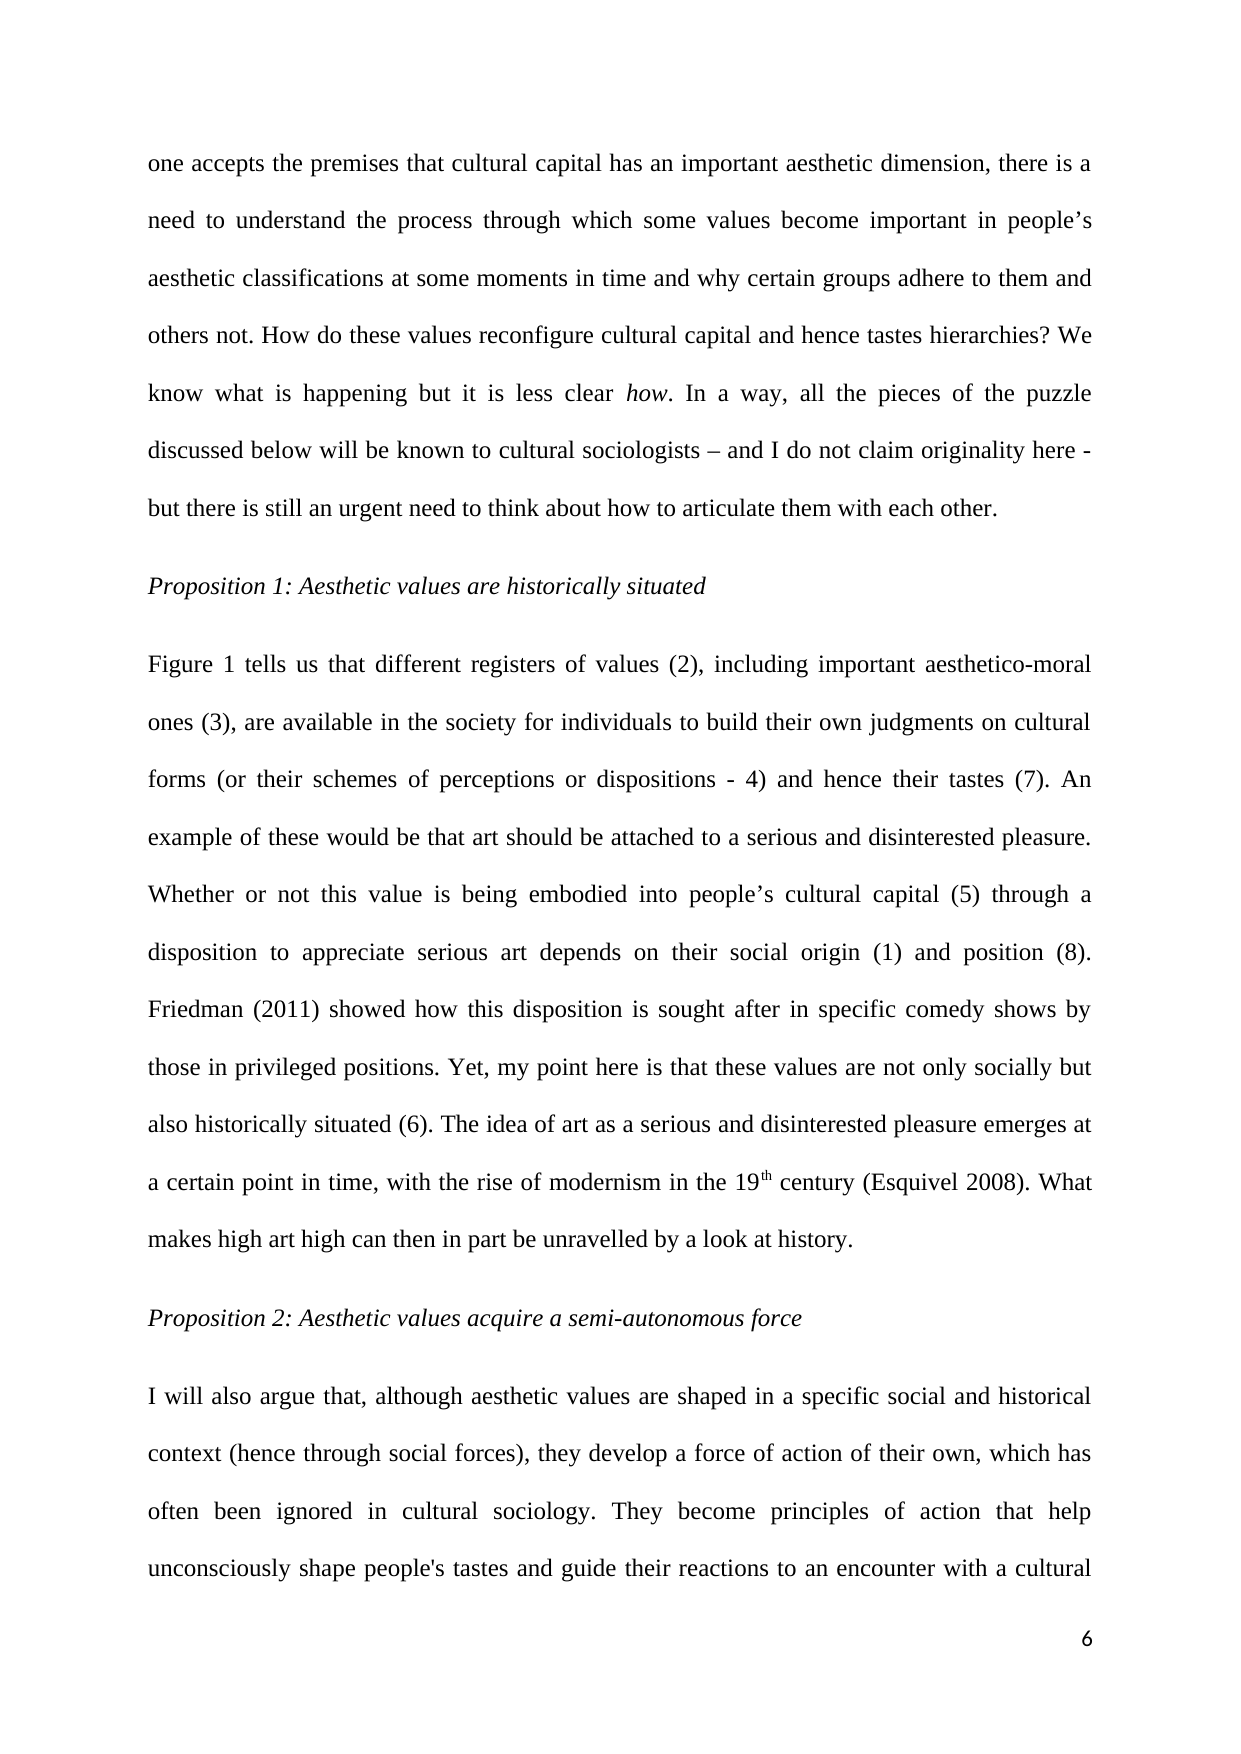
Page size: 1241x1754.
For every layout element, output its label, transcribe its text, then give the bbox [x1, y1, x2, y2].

text Proposition 1: Aesthetic values are historically situated [148, 571, 1093, 600]
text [148, 148, 1093, 521]
text Figure 1 tells us that different registers of values (2), including important aesthetico-moral ones (3), are available in the society for individuals to build their own judgments on cultural forms (or their schemes of perceptions or dispositions - 4) and hence their tastes (7). An example of these would be that art should be attached to a serious and disinterested pleasure. Whether or not this value is being embodied into people’s cultural capital (5) through a disposition to appreciate serious art depends on their social origin (1) and position (8). Friedman (2011) showed how this disposition is sought after in specific comedy shows by those in privileged positions. Yet, my point here is that these values are not only socially but also historically situated (6). The idea of art as a serious and disinterested pleasure emerges at a certain point in time, with the rise of modernism in the 19th century (Esquivel 2008). What makes high art high can then in part be unravelled by a look at history. [148, 649, 1093, 1253]
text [148, 1381, 1093, 1582]
text Proposition 2: Aesthetic values acquire a semi-autonomous force [148, 1303, 1093, 1331]
